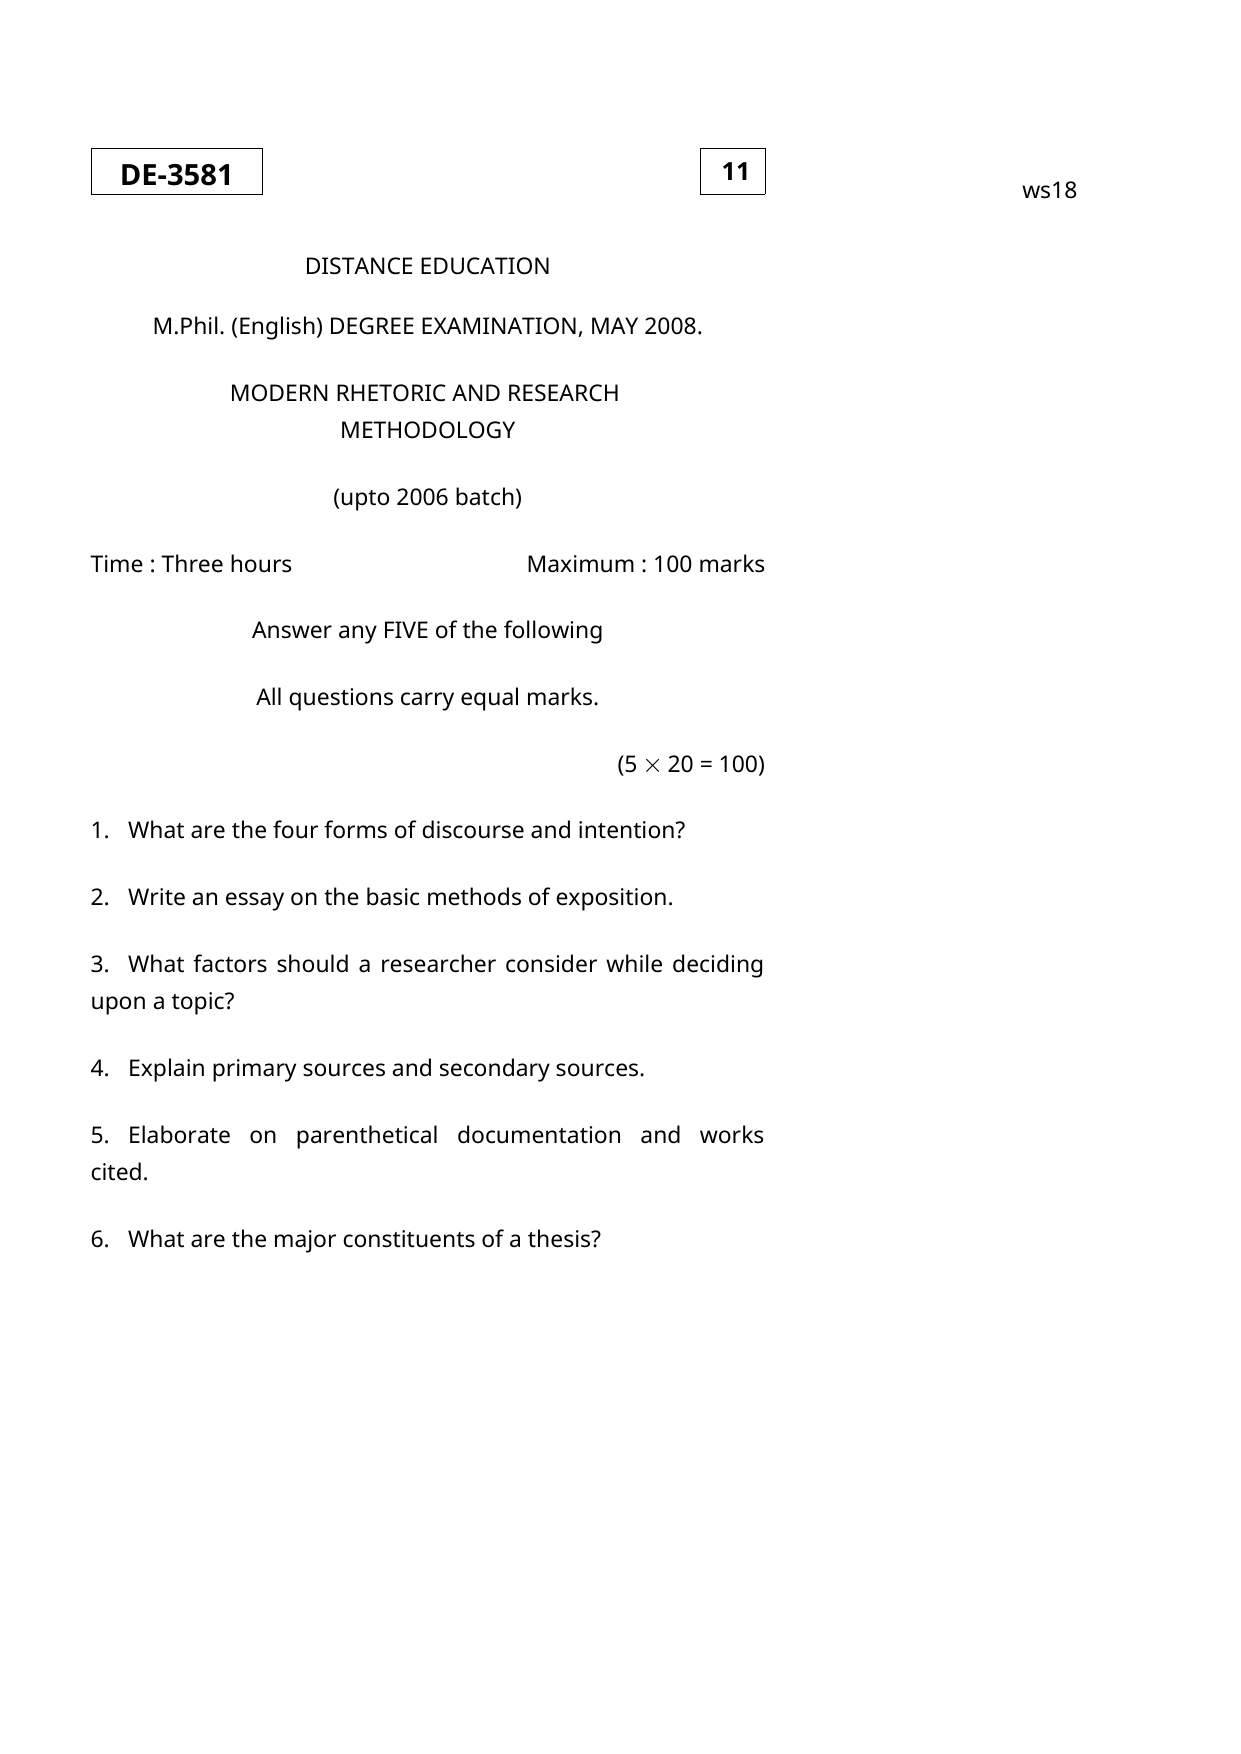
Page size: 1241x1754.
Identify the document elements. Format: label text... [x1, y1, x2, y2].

text Explain primary sources and secondary sources. [90, 1052, 765, 1083]
text (upto 2006 batch) [90, 481, 765, 512]
text What are the major constituents of a thesis? [90, 1223, 765, 1254]
text What are the four forms of discourse and intention? [90, 814, 765, 846]
text Time : Three hours Maximum : 100 marks [90, 548, 765, 579]
text Answer any FIVE of the following [90, 614, 765, 646]
text Write an essay on the basic methods of exposition. [90, 881, 765, 912]
text MODERN RHETORIC AND RESEARCH METHODOLOGY [90, 377, 765, 446]
text Elaborate on parenthetical documentation and works cited. [90, 1118, 765, 1187]
text (5 20 = 100) [90, 748, 765, 779]
text DISTANCE EDUCATION [90, 243, 765, 281]
text All questions carry equal marks. [90, 681, 765, 712]
text M.Phil. (English) DEGREE EXAMINATION, MAY 2008. [90, 310, 765, 341]
text What factors should a researcher consider while deciding upon a topic? [90, 948, 765, 1016]
